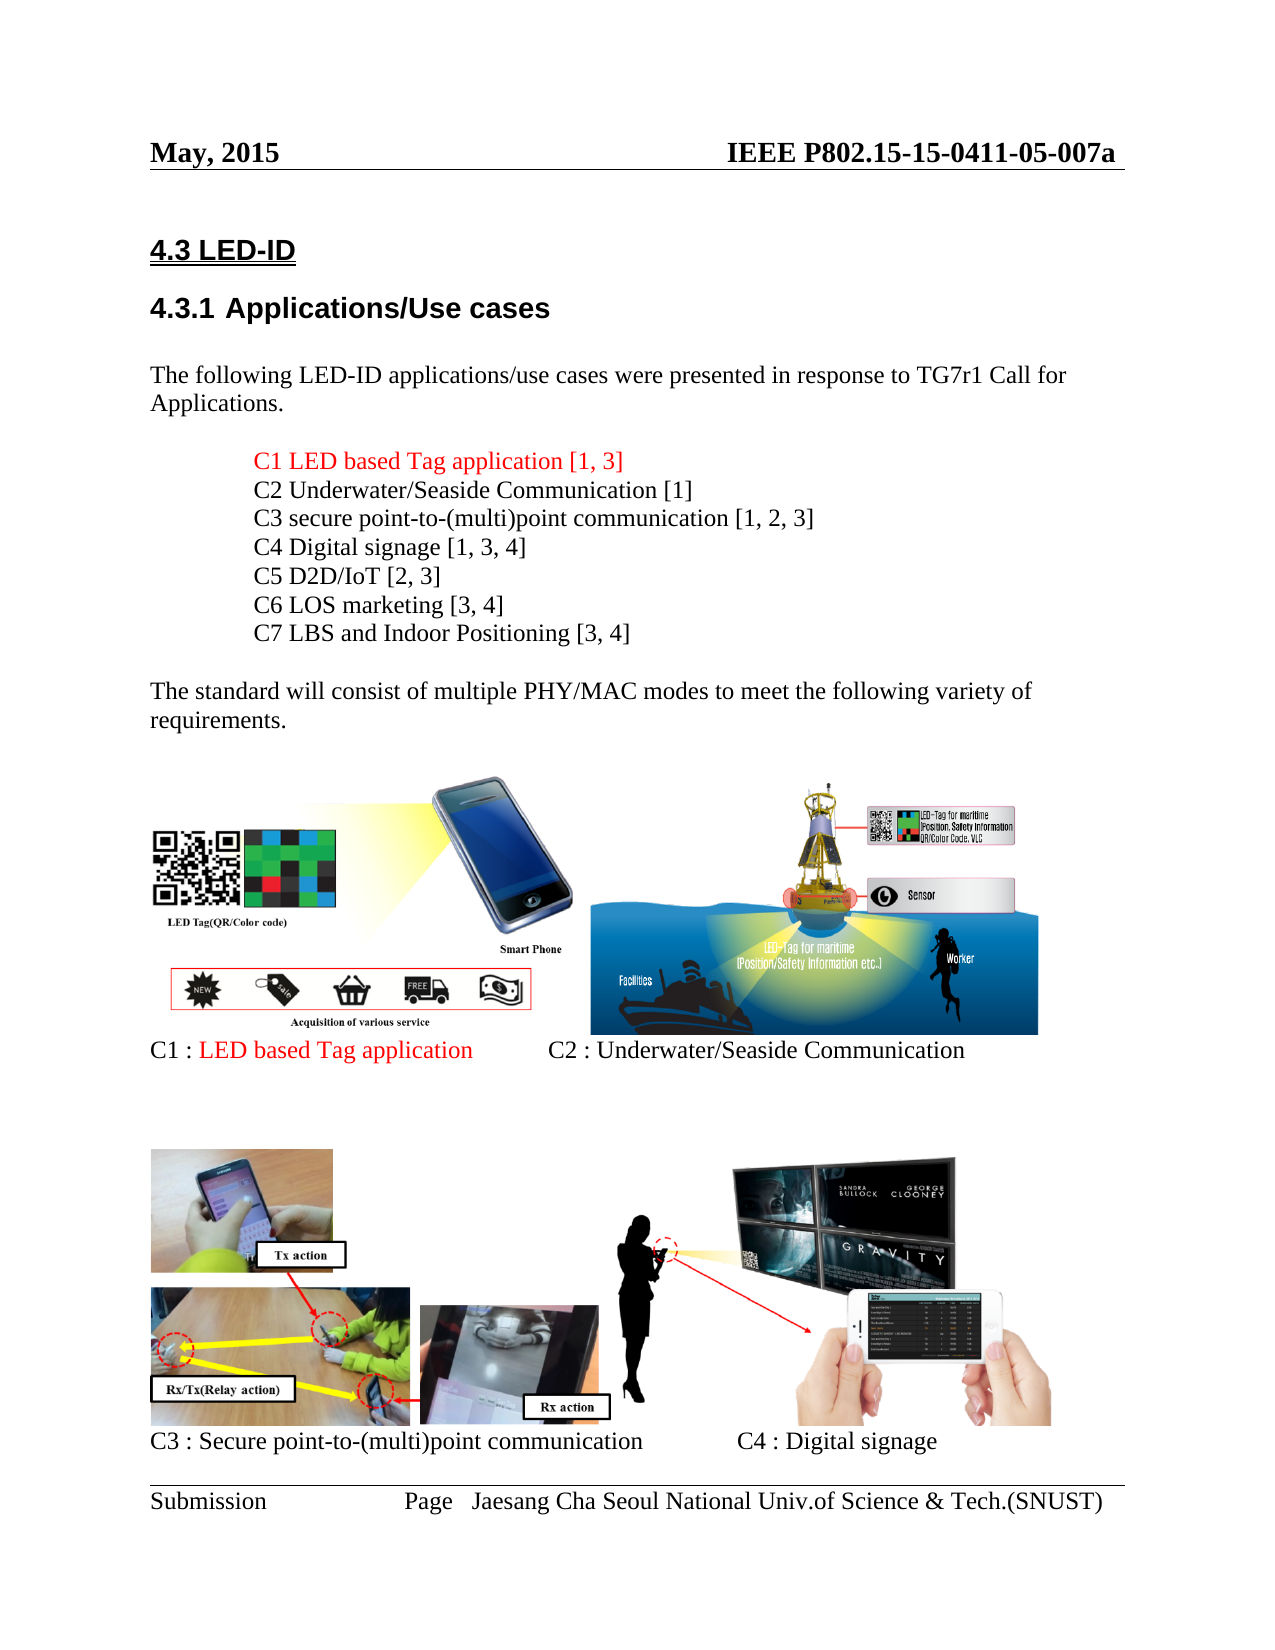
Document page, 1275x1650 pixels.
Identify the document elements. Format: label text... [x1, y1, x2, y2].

text C1 LED based Tag application [1, 3] [253, 446, 1125, 475]
text The following LED-ID applications/use cases were presented in response to TG7r1 Call for Applications. [150, 360, 1125, 417]
picture [150, 1149, 611, 1426]
text C7 LBS and Indoor Positioning [3, 4] [253, 618, 1125, 647]
text C4 Digital signage [1, 3, 4] [253, 532, 1125, 561]
text C2 Underwater/Seaside Communication [1] [253, 475, 1125, 503]
picture [150, 762, 585, 1035]
picture [590, 783, 1039, 1035]
text C3 secure point-to-(multi)point communication [1, 2, 3] [253, 503, 1125, 532]
picture [617, 1157, 1052, 1426]
text C6 LOS marketing [3, 4] [253, 590, 1125, 618]
subtitle Applications/Use cases [150, 291, 1125, 325]
text The standard will consist of multiple PHY/MAC modes to meet the following variety of requirements. [150, 676, 1125, 733]
subtitle 4.3 LED-ID [150, 233, 1125, 266]
text C3 : Secure point-to-(multi)point communication C4 : Digital signage [150, 1426, 1125, 1455]
text C5 D2D/IoT [2, 3] [253, 561, 1125, 590]
